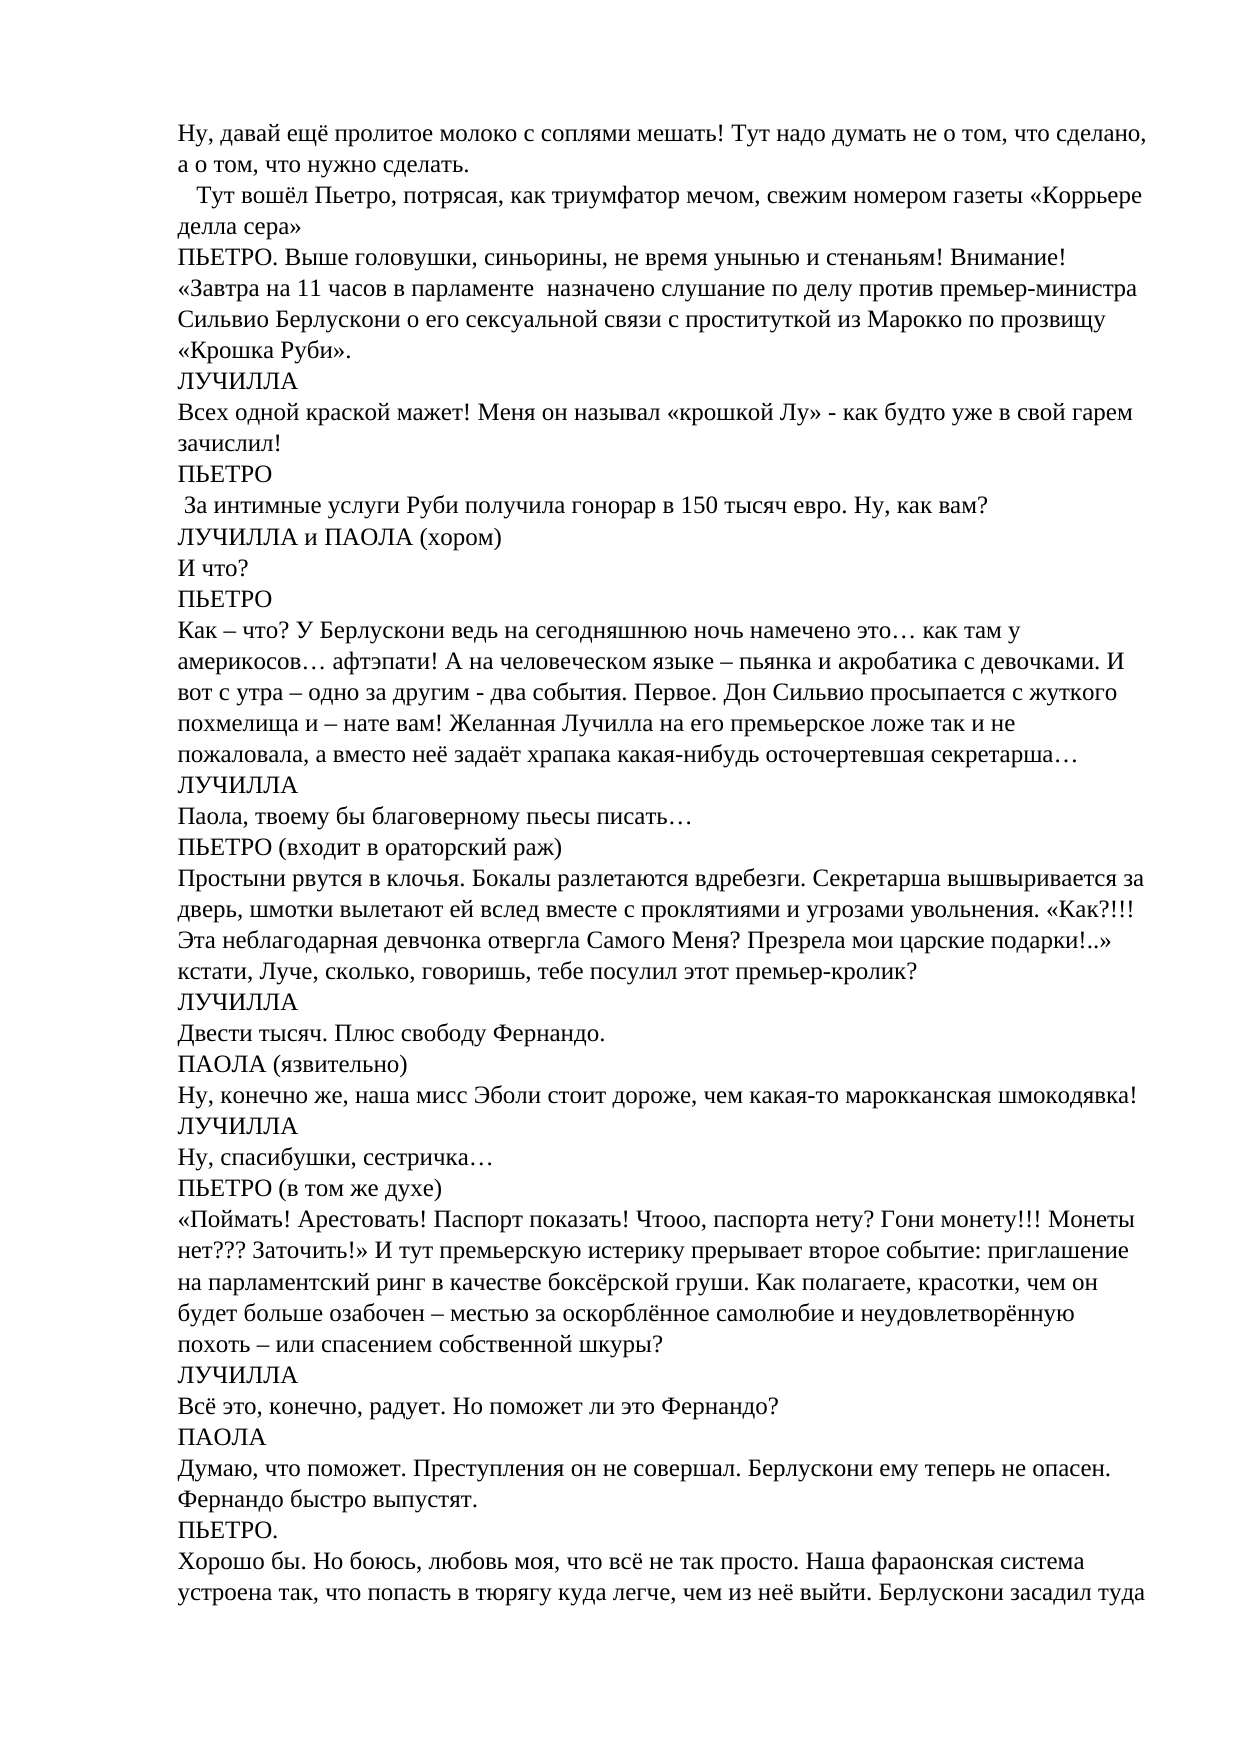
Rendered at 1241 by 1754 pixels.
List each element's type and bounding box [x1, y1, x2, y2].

text [177, 118, 1152, 1606]
